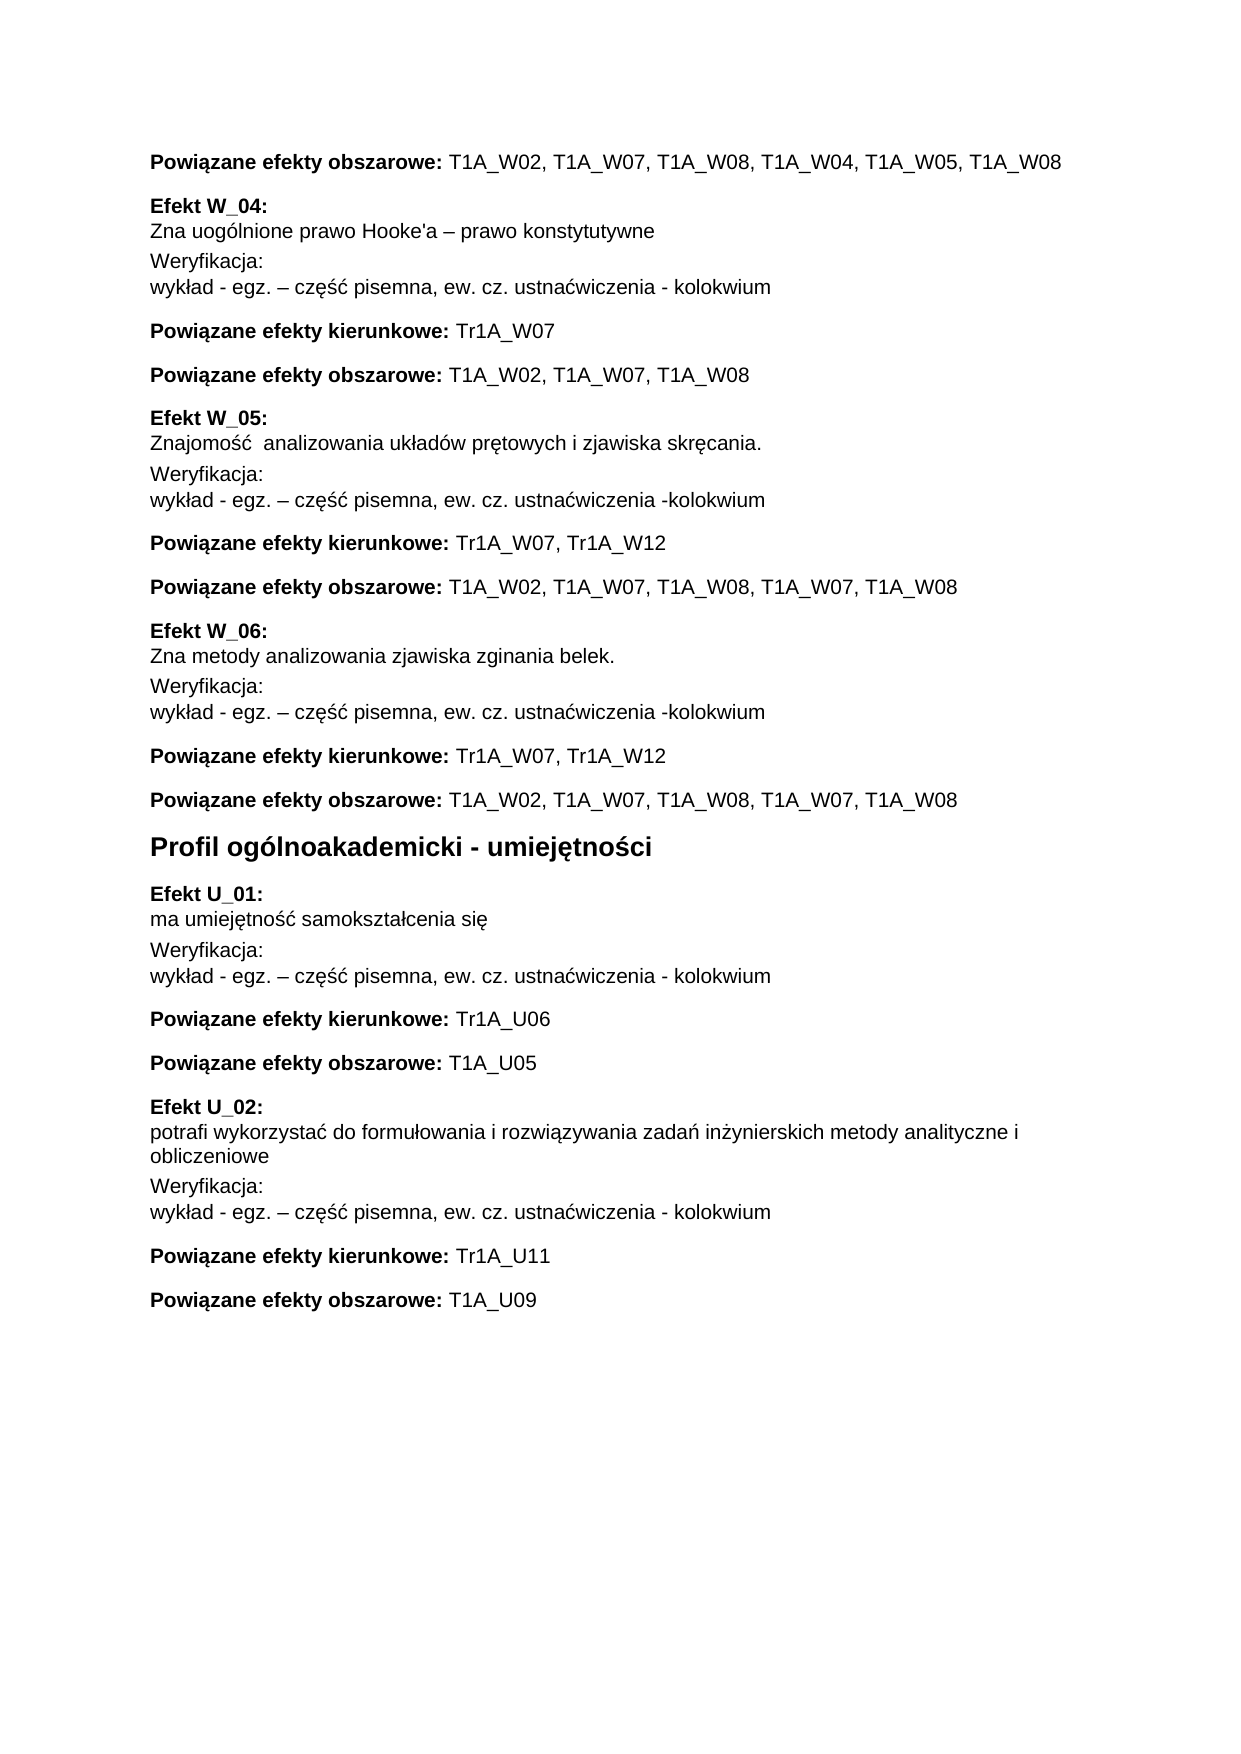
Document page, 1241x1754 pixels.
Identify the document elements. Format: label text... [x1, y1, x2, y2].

text Efekt W_06: [150, 619, 1090, 643]
text Powiązane efekty obszarowe: T1A_W02, T1A_W07, T1A_W08 [150, 362, 1090, 386]
text Powiązane efekty kierunkowe: Tr1A_U11 [150, 1244, 1090, 1268]
text potrafi wykorzystać do formułowania i rozwiązywania zadań inżynierskich metody analityczne i obliczeniowe [150, 1120, 1090, 1168]
text Weryfikacja: [150, 674, 1090, 698]
text Powiązane efekty kierunkowe: Tr1A_W07, Tr1A_W12 [150, 531, 1090, 555]
text Efekt U_02: [150, 1095, 1090, 1119]
text ma umiejętność samokształcenia się [150, 907, 1090, 931]
text Efekt W_04: [150, 194, 1090, 218]
text Powiązane efekty obszarowe: T1A_U05 [150, 1051, 1090, 1075]
text Zna uogólnione prawo Hooke'a – prawo konstytutywne [150, 219, 1090, 243]
text Powiązane efekty kierunkowe: Tr1A_W07, Tr1A_W12 [150, 744, 1090, 768]
text Efekt U_01: [150, 882, 1090, 906]
text Powiązane efekty obszarowe: T1A_W02, T1A_W07, T1A_W08, T1A_W04, T1A_W05, T1A_W08 [150, 150, 1090, 174]
text Weryfikacja: [150, 1174, 1090, 1198]
text Powiązane efekty obszarowe: T1A_U09 [150, 1287, 1090, 1311]
text Efekt W_05: [150, 406, 1090, 430]
text wykład - egz. – część pisemna, ew. cz. ustnaćwiczenia - kolokwium [150, 275, 1090, 299]
text Powiązane efekty kierunkowe: Tr1A_U06 [150, 1007, 1090, 1031]
subtitle Profil ogólnoakademicki - umiejętności [150, 831, 1090, 862]
text Zna metody analizowania zjawiska zginania belek. [150, 644, 1090, 668]
text wykład - egz. – część pisemna, ew. cz. ustnaćwiczenia -kolokwium [150, 487, 1090, 511]
text Powiązane efekty obszarowe: T1A_W02, T1A_W07, T1A_W08, T1A_W07, T1A_W08 [150, 575, 1090, 599]
text Powiązane efekty obszarowe: T1A_W02, T1A_W07, T1A_W08, T1A_W07, T1A_W08 [150, 787, 1090, 811]
text Weryfikacja: [150, 249, 1090, 273]
text wykład - egz. – część pisemna, ew. cz. ustnaćwiczenia - kolokwium [150, 963, 1090, 987]
text Powiązane efekty kierunkowe: Tr1A_W07 [150, 319, 1090, 343]
text Znajomość analizowania układów prętowych i zjawiska skręcania. [150, 431, 1090, 455]
text Weryfikacja: [150, 461, 1090, 485]
text Weryfikacja: [150, 937, 1090, 961]
text wykład - egz. – część pisemna, ew. cz. ustnaćwiczenia - kolokwium [150, 1200, 1090, 1224]
text wykład - egz. – część pisemna, ew. cz. ustnaćwiczenia -kolokwium [150, 700, 1090, 724]
